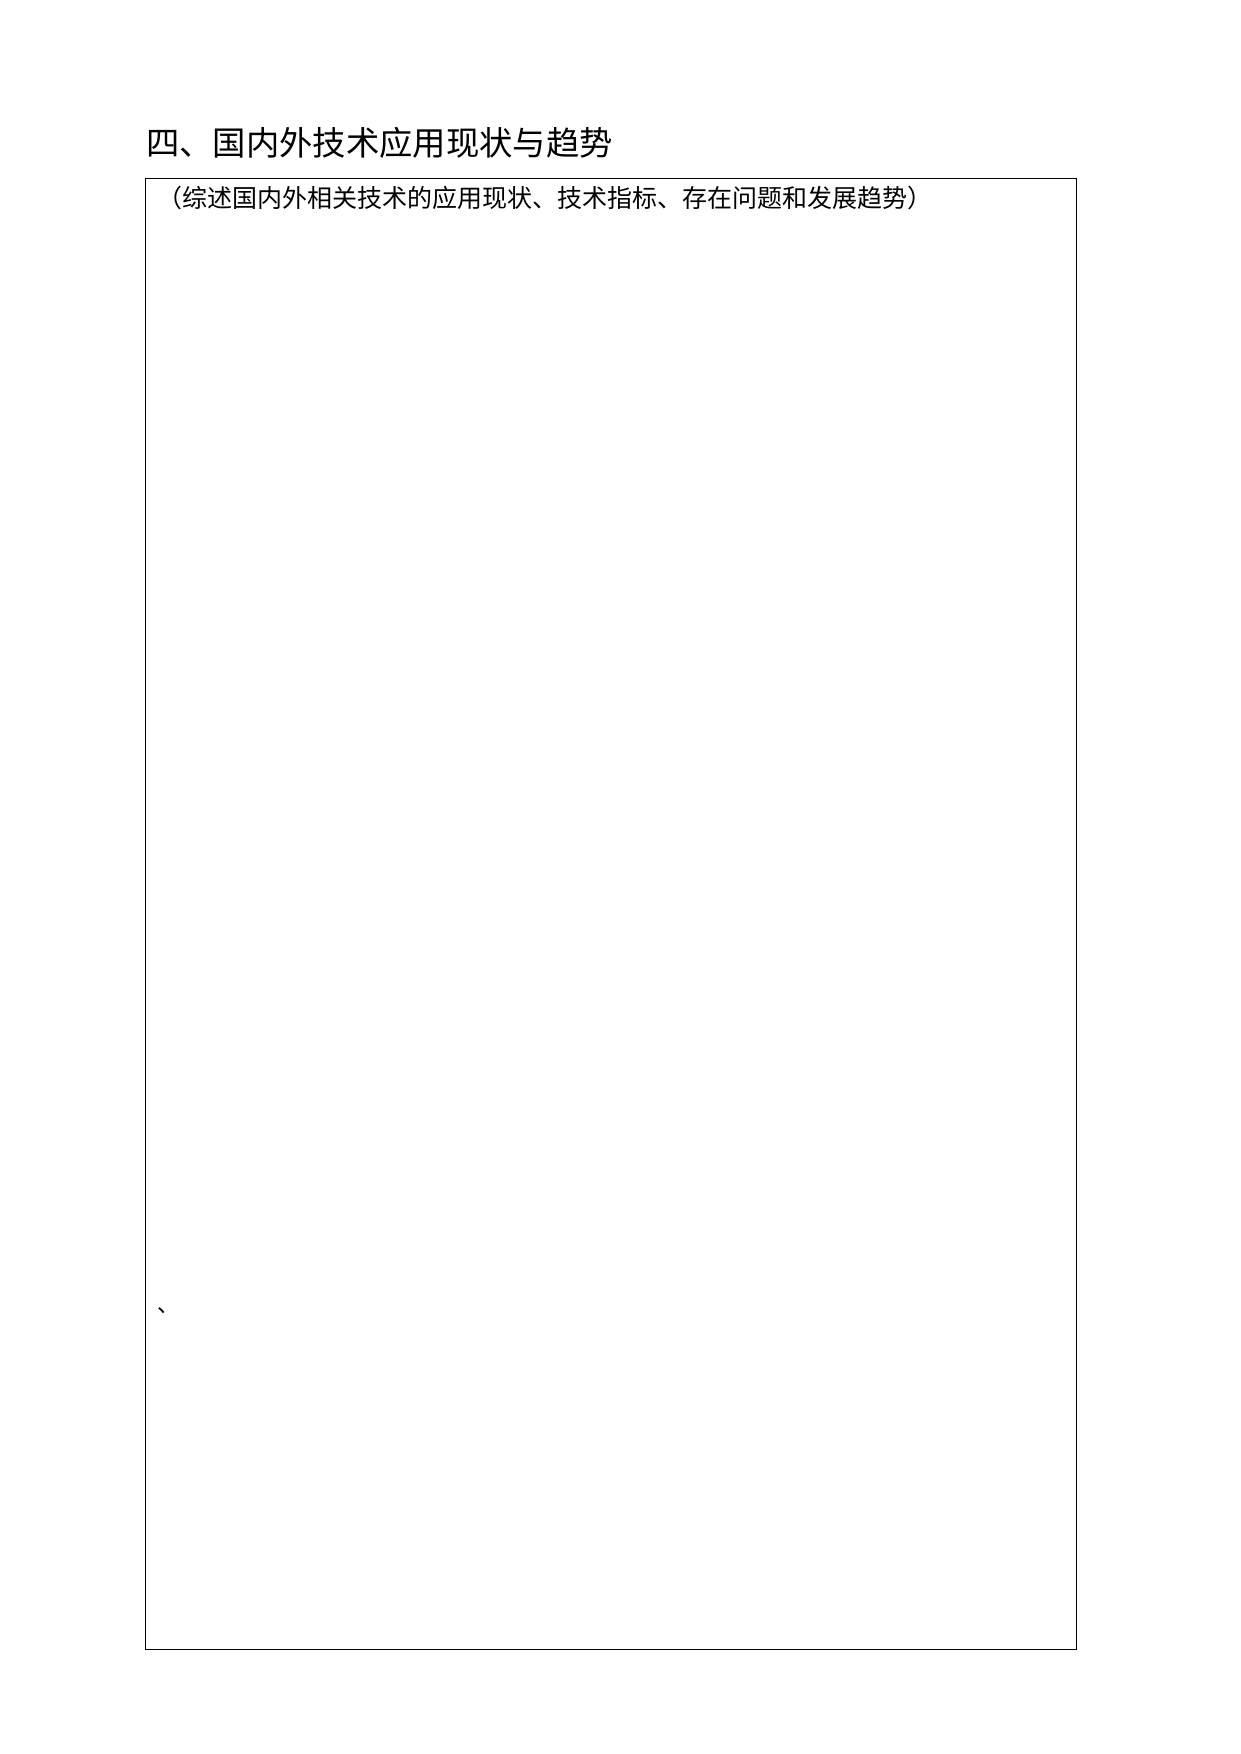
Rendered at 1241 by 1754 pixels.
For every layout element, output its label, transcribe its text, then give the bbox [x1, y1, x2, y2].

text 四、国内外技术应用现状与趋势 [146, 117, 1094, 165]
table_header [146, 179, 1076, 1649]
